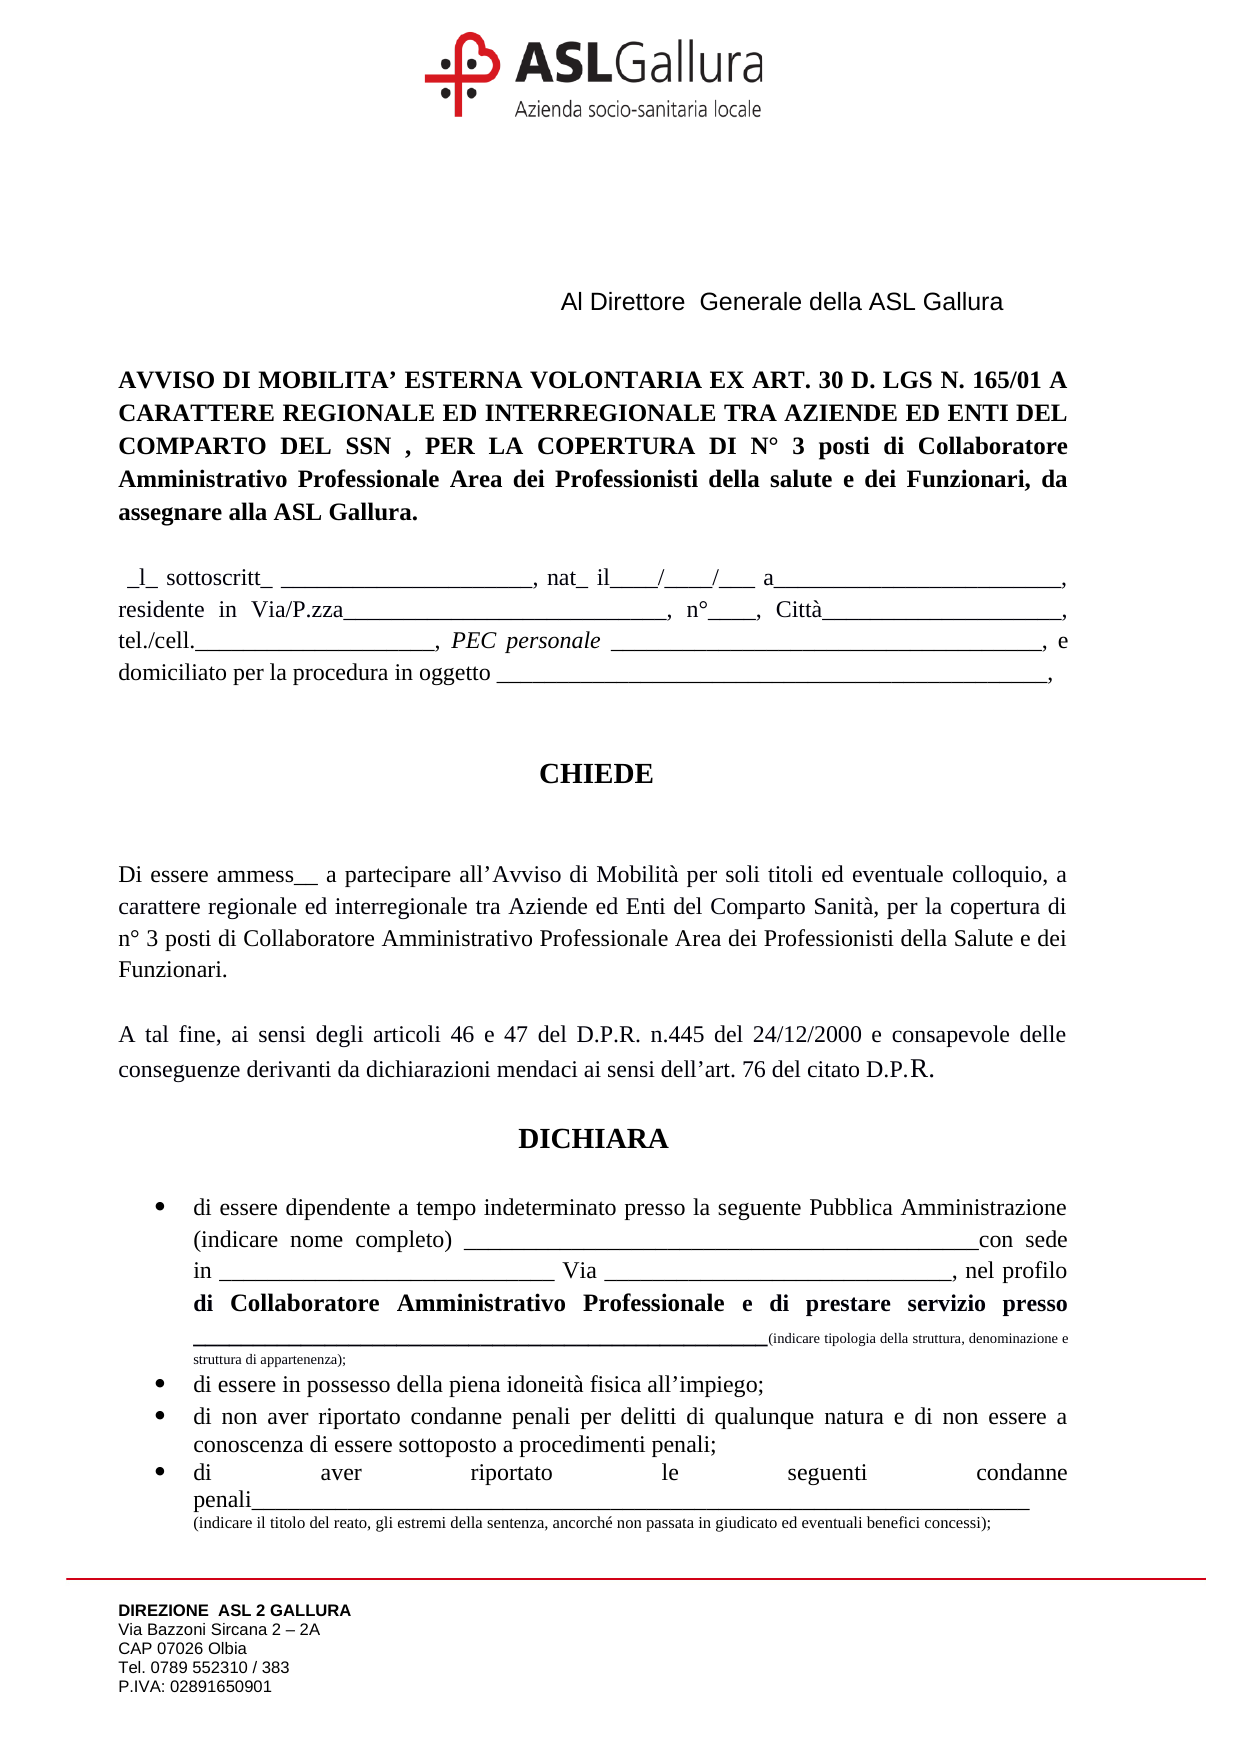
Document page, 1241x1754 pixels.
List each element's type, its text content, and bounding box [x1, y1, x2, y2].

text _l_ sottoscritt_ _____________________, nat_ il____/____/___ a________________________, residente in Via/P.zza___________________________, n°____, Città____________________, tel./cell.____________________, PEC personale ____________________________________, e domiciliato per la procedura in oggetto ______________________________________________, [118, 563, 1069, 686]
text Di essere ammess__ a partecipare all’Avviso di Mobilità per soli titoli ed eventuale colloquio, a carattere regionale ed interregionale tra Aziende ed Enti del Comparto Sanità, per la copertura di n° 3 posti di Collaboratore Amministrativo Professionale Area dei Professionisti della Salute e dei Funzionari. [118, 861, 1069, 983]
picture [31, 1566, 1241, 1588]
text Al Direttore Generale della ASL Gallura [561, 287, 1069, 315]
text CHIEDE [118, 756, 1069, 789]
list di aver riportato le seguenti condanne penali_________________________________________________________________ (indicare il titolo del reato, gli estremi della sentenza, ancorché non passata in giudicato ed eventuali benefici concessi); [156, 1458, 1069, 1532]
text AVVISO DI MOBILITA’ ESTERNA VOLONTARIA EX ART. 30 D. LGS N. 165/01 A CARATTERE REGIONALE ED INTERREGIONALE TRA AZIENDE ED ENTI DEL COMPARTO DEL SSN , PER LA COPERTURA DI N° 3 posti di Collaboratore Amministrativo Professionale Area dei Professionisti della salute e dei Funzionari, da assegnare alla ASL Gallura. [118, 365, 1069, 526]
list di essere dipendente a tempo indeterminato presso la seguente Pubblica Amministrazione (indicare nome completo) ___________________________________________con sede in ____________________________ Via _____________________________, nel profilo di Collaboratore Amministrativo Professionale e di prestare servizio presso ________________________________________________(indicare tipologia della struttura, denominazione e struttura di appartenenza); [156, 1193, 1069, 1368]
picture [424, 30, 763, 125]
text A tal fine, ai sensi degli articoli 46 e 47 del D.P.R. n.445 del 24/12/2000 e consapevole delle conseguenze derivanti da dichiarazioni mendaci ai sensi dell’art. 76 del citato D.P.R. [118, 1020, 1069, 1083]
list di essere in possesso della piena idoneità fisica all’impiego; [156, 1370, 1069, 1398]
list di non aver riportato condanne penali per delitti di qualunque natura e di non essere a conoscenza di essere sottoposto a procedimenti penali; [156, 1402, 1069, 1458]
text DICHIARA [118, 1121, 1069, 1155]
